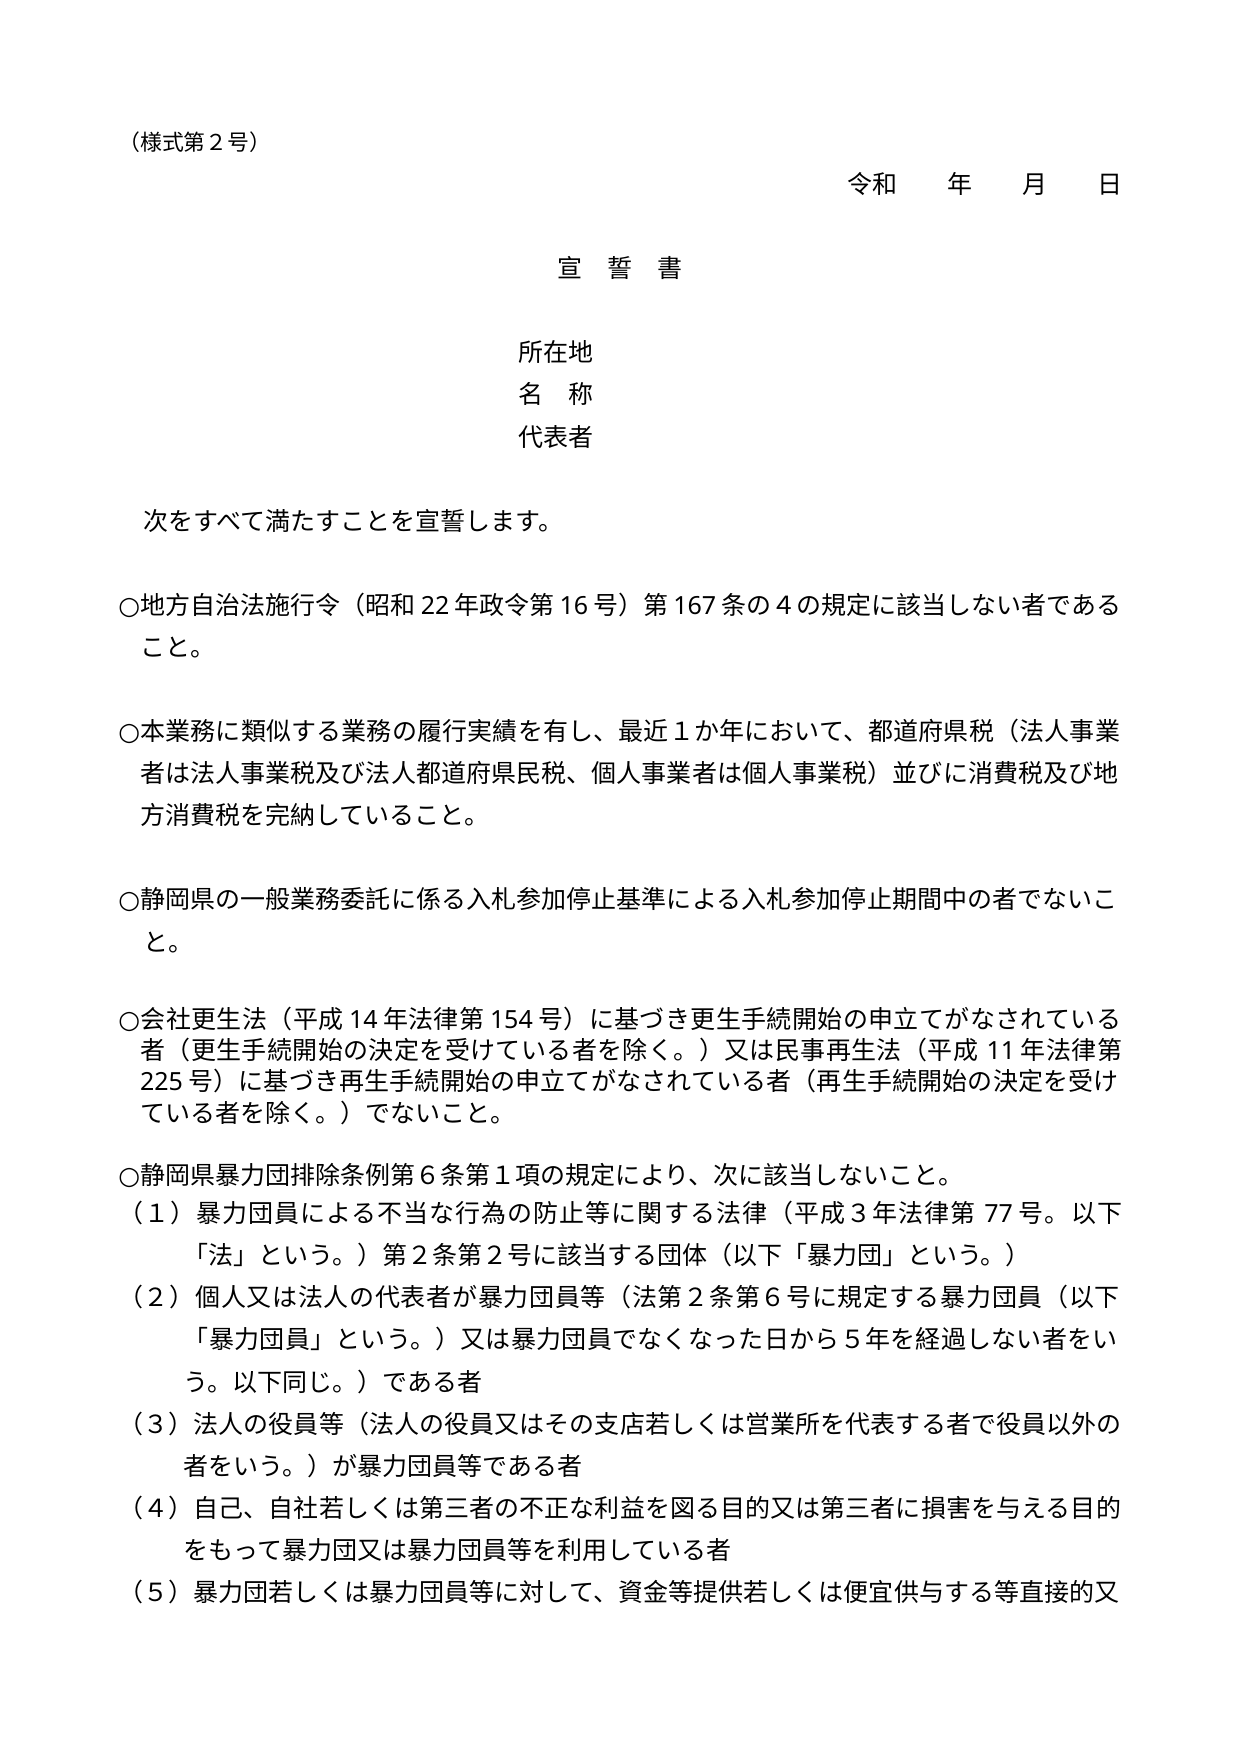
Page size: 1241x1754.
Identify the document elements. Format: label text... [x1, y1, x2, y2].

text （様式第２号） [118, 119, 1122, 162]
text ○静岡県の一般業務委託に係る入札参加停止基準による入札参加停止期間中の者でないこと。 [118, 877, 1122, 961]
text 次をすべて満たすことを宣誓します。 [118, 498, 1122, 540]
text ○本業務に類似する業務の履行実績を有し、最近１か年において、都道府県税（法人事業者は法人事業税及び法人都道府県民税、個人事業者は個人事業税）並びに消費税及び地方消費税を完納していること。 [118, 709, 1122, 835]
text 宣 誓 書 [118, 246, 1122, 288]
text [118, 1569, 1122, 1612]
text （２）個人又は法人の代表者が暴力団員等（法第２条第６号に規定する暴力団員（以下「暴力団員」という。）又は暴力団員でなくなった日から５年を経過しない者をいう。以下同じ。）である者 [118, 1275, 1122, 1401]
text ○静岡県暴力団排除条例第６条第１項の規定により、次に該当しないこと。 [118, 1159, 1122, 1191]
text ○地方自治法施行令（昭和22年政令第16号）第167条の４の規定に該当しない者であること。 [118, 582, 1122, 667]
text 所在地 [118, 330, 1122, 372]
text （４）自己、自社若しくは第三者の不正な利益を図る目的又は第三者に損害を与える目的をもって暴力団又は暴力団員等を利用している者 [118, 1485, 1122, 1569]
text （１）暴力団員による不当な行為の防止等に関する法律（平成３年法律第77号。以下「法」という。）第２条第２号に該当する団体（以下「暴力団」という。） [118, 1191, 1122, 1275]
text 代表者 [118, 414, 1122, 456]
text ○会社更生法（平成14年法律第154号）に基づき更生手続開始の申立てがなされている者（更生手続開始の決定を受けている者を除く。）又は民事再生法（平成11年法律第225号）に基づき再生手続開始の申立てがなされている者（再生手続開始の決定を受けている者を除く。）でないこと。 [118, 1003, 1122, 1128]
text （３）法人の役員等（法人の役員又はその支店若しくは営業所を代表する者で役員以外の者をいう。）が暴力団員等である者 [118, 1401, 1122, 1485]
text 名 称 [118, 372, 1122, 414]
text 令和 年 月 日 [118, 162, 1122, 204]
